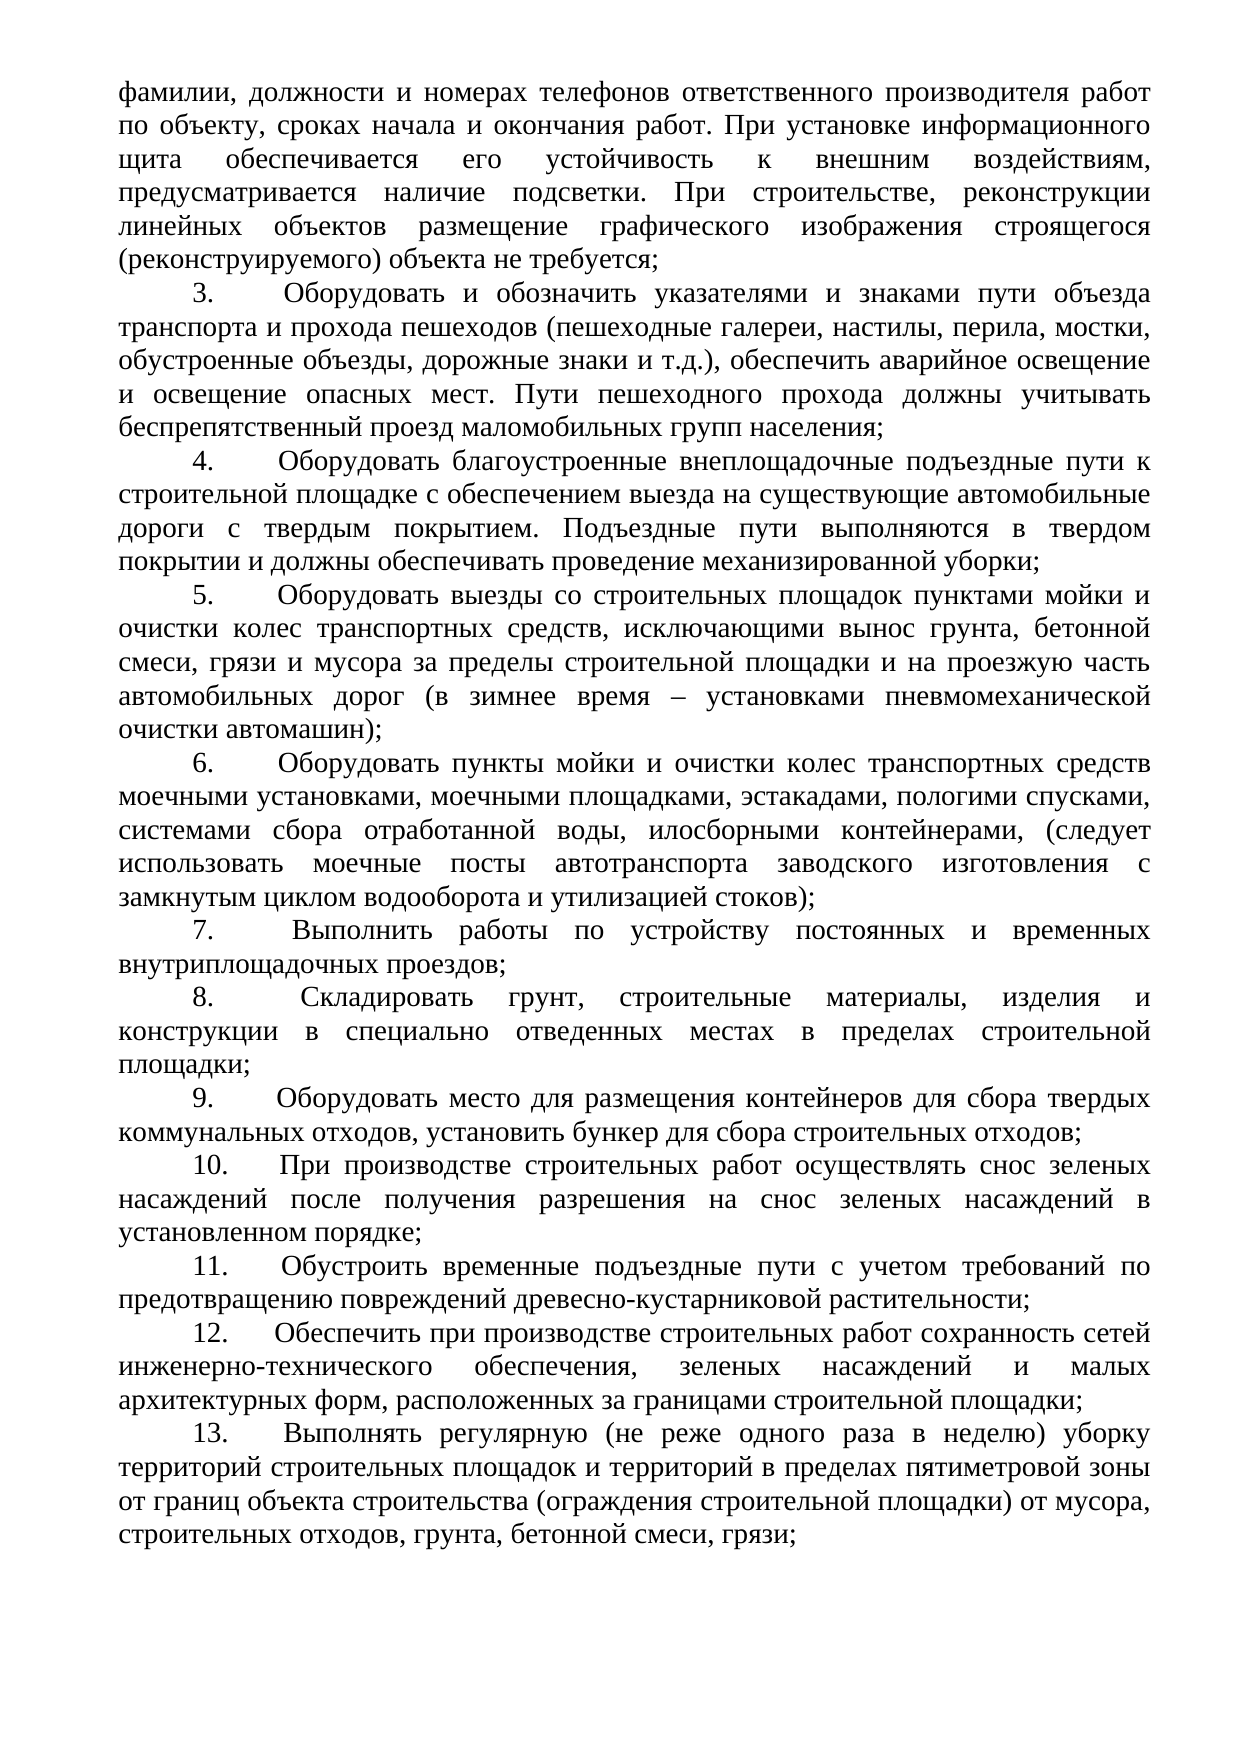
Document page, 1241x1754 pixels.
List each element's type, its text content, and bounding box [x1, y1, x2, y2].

list Оборудовать место для размещения контейнеров для сбора твердых коммунальных отходов, установить бункер для сбора строительных отходов; [118, 1080, 1152, 1147]
list При производстве строительных работ осуществлять снос зеленых насаждений после получения разрешения на снос зеленых насаждений в установленном порядке; [118, 1147, 1152, 1248]
list Оборудовать и обозначить указателями и знаками пути объезда транспорта и прохода пешеходов (пешеходные галереи, настилы, перила, мостки, обустроенные объезды, дорожные знаки и т.д.), обеспечить аварийное освещение и освещение опасных мест. Пути пешеходного прохода должны учитывать беспрепятственный проезд маломобильных групп населения; [118, 275, 1152, 443]
list Обеспечить при производстве строительных работ сохранность сетей инженерно-технического обеспечения, зеленых насаждений и малых архитектурных форм, расположенных за границами строительной площадки; [118, 1315, 1152, 1416]
list Складировать грунт, строительные материалы, изделия и конструкции в специально отведенных местах в пределах строительной площадки; [118, 979, 1152, 1080]
list Оборудовать выезды со строительных площадок пунктами мойки и очистки колес транспортных средств, исключающими вынос грунта, бетонной смеси, грязи и мусора за пределы строительной площадки и на проезжую часть автомобильных дорог (в зимнее время – установками пневмомеханической очистки автомашин); [118, 577, 1152, 745]
list Обустроить временные подъездные пути с учетом требований по предотвращению повреждений древесно-кустарниковой растительности; [118, 1248, 1152, 1315]
list Выполнить работы по устройству постоянных и временных внутриплощадочных проездов; [118, 912, 1152, 979]
list Оборудовать благоустроенные внеплощадочные подъездные пути к строительной площадке с обеспечением выезда на существующие автомобильные дороги с твердым покрытием. Подъездные пути выполняются в твердом покрытии и должны обеспечивать проведение механизированной уборки; [118, 443, 1152, 577]
list Оборудовать пункты мойки и очистки колес транспортных средств моечными установками, моечными площадками, эстакадами, пологими спусками, системами сбора отработанной воды, илосборными контейнерами, (следует использовать моечные посты автотранспорта заводского изготовления с замкнутым циклом водооборота и утилизацией стоков); [118, 745, 1152, 912]
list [118, 74, 1152, 275]
list Выполнять регулярную (не реже одного раза в неделю) уборку территорий строительных площадок и территорий в пределах пятиметровой зоны от границ объекта строительства (ограждения строительной площадки) от мусора, строительных отходов, грунта, бетонной смеси, грязи; [118, 1416, 1152, 1550]
